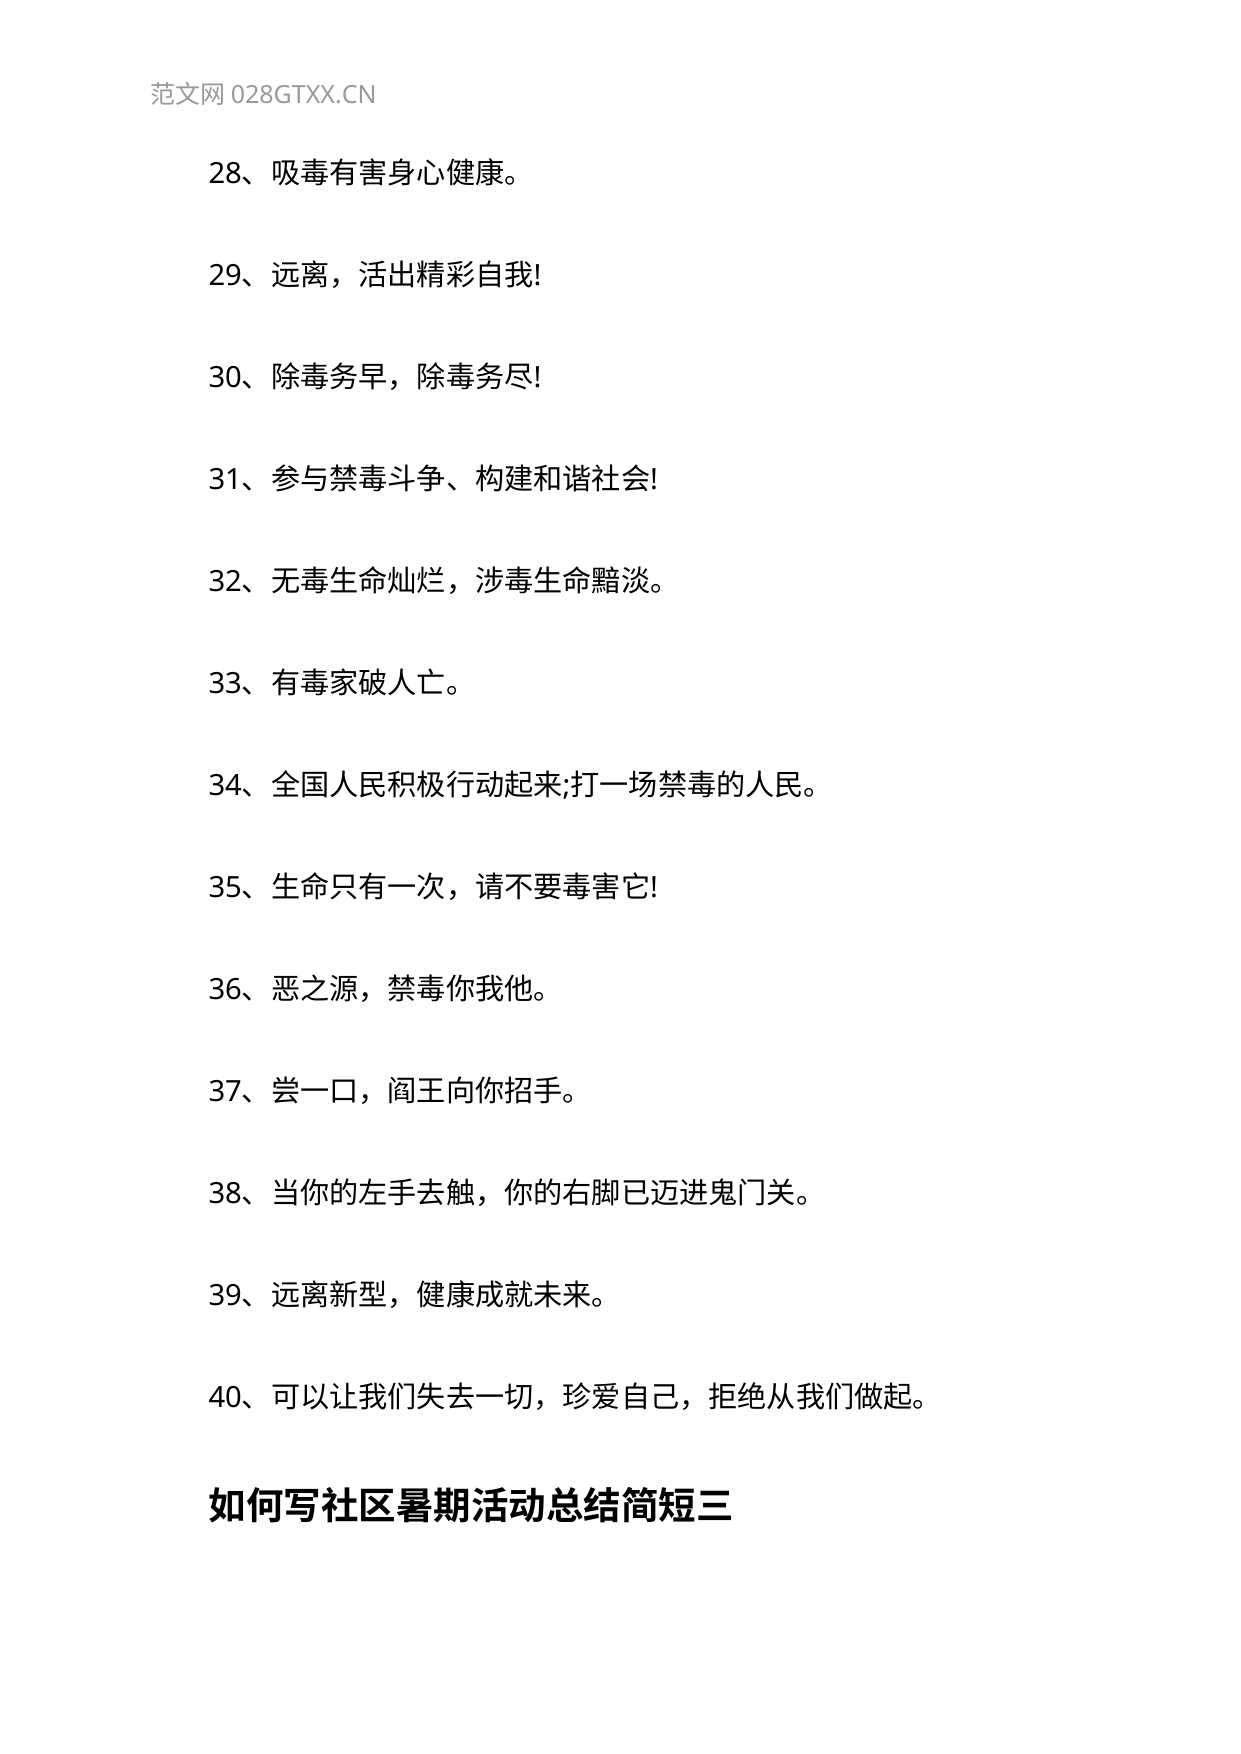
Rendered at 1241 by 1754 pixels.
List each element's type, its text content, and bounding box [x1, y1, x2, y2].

text 36、恶之源，禁毒你我他。 [150, 966, 1090, 1008]
text 37、尝一口，阎王向你招手。 [150, 1068, 1090, 1110]
text 30、除毒务早，除毒务尽! [150, 354, 1090, 396]
text 28、吸毒有害身心健康。 [150, 150, 1090, 192]
text 40、可以让我们失去一切，珍爱自己，拒绝从我们做起。 [150, 1374, 1090, 1416]
text 35、生命只有一次，请不要毒害它! [150, 864, 1090, 906]
text 32、无毒生命灿烂，涉毒生命黯淡。 [150, 558, 1090, 600]
text 31、参与禁毒斗争、构建和谐社会! [150, 456, 1090, 498]
text 38、当你的左手去触，你的右脚已迈进鬼门关。 [150, 1170, 1090, 1212]
text 29、远离，活出精彩自我! [150, 252, 1090, 294]
text 如何写社区暑期活动总结简短三 [150, 1476, 1090, 1530]
text 39、远离新型，健康成就未来。 [150, 1272, 1090, 1314]
text 33、有毒家破人亡。 [150, 660, 1090, 702]
text 34、全国人民积极行动起来;打一场禁毒的人民。 [150, 762, 1090, 804]
